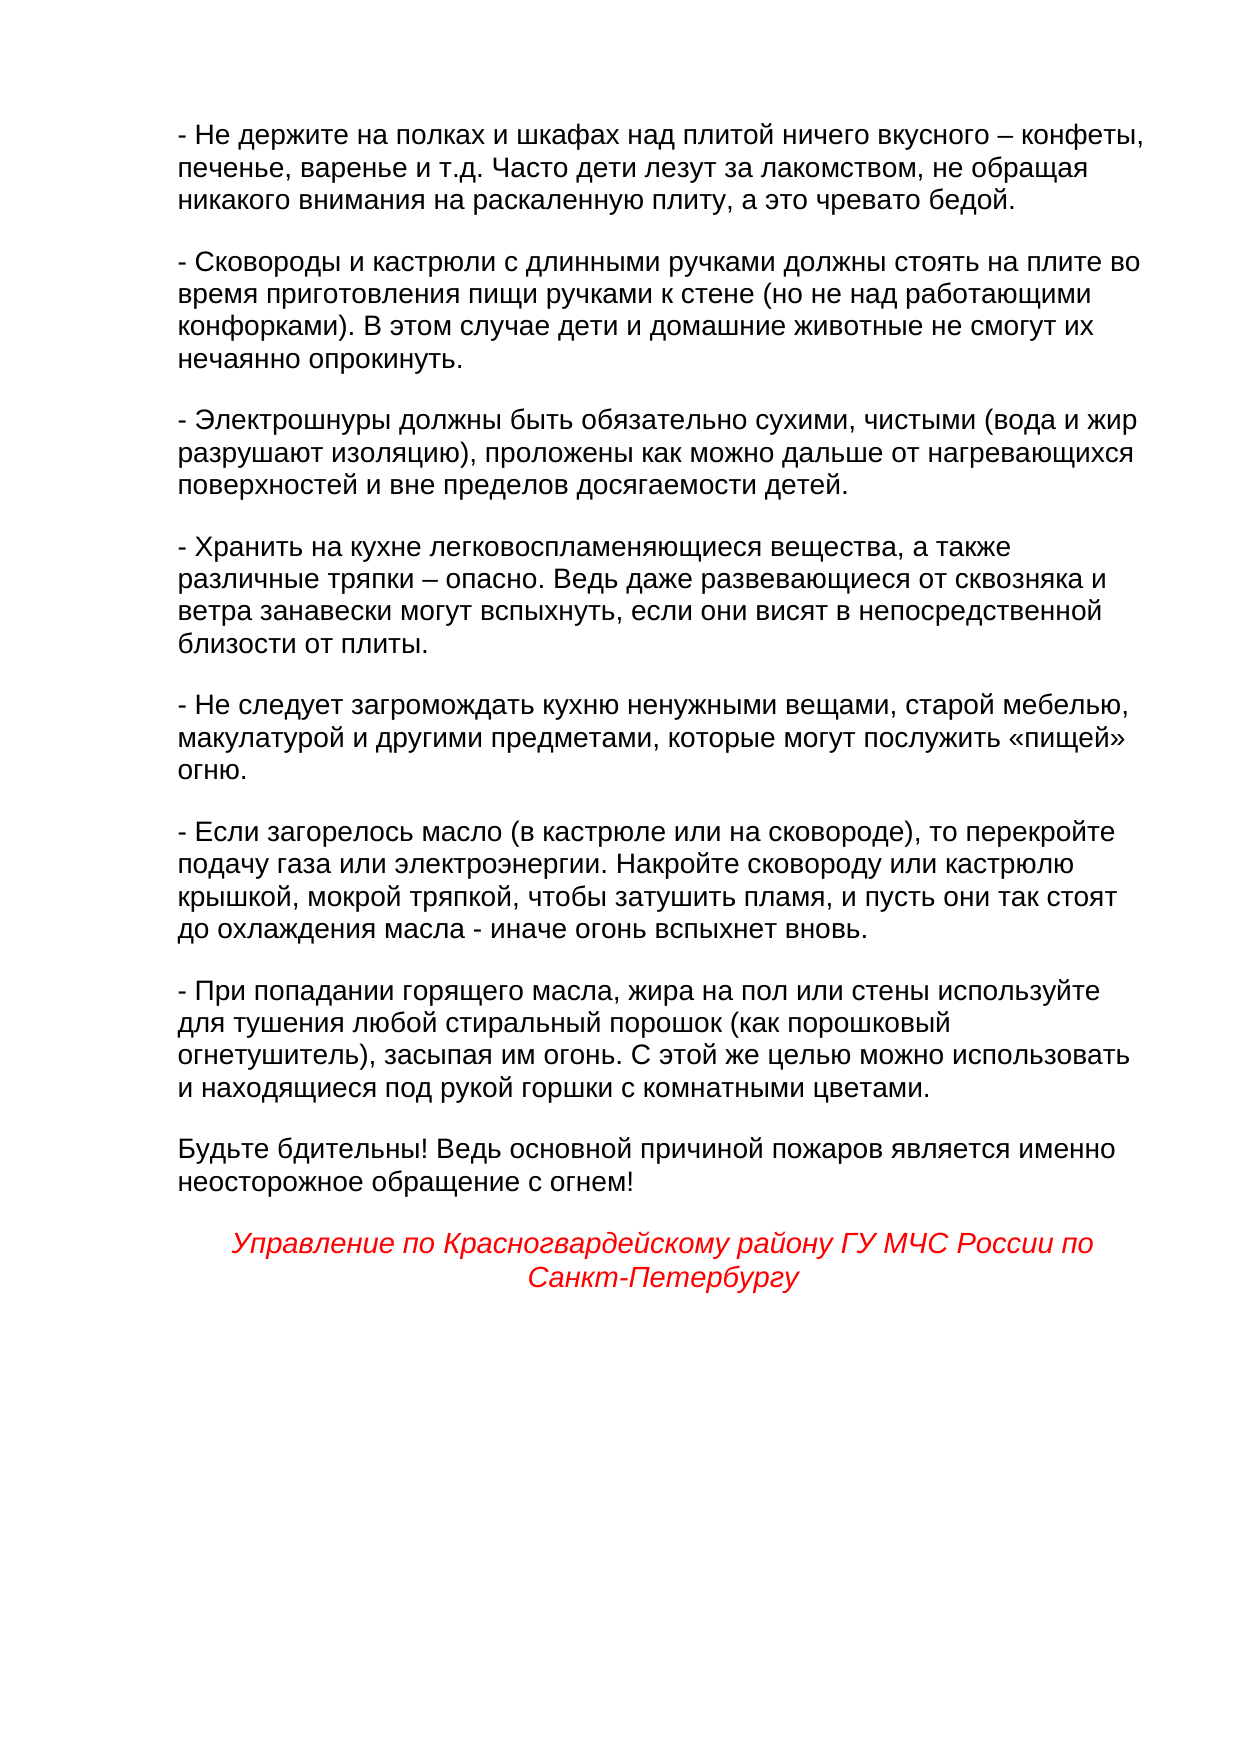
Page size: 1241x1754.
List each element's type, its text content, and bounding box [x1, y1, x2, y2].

text Будьте бдительны! Ведь основной причиной пожаров является именно неосторожное обращение с огнем! [177, 1132, 1152, 1197]
text - Хранить на кухне легковоспламеняющиеся вещества, а также различные тряпки – опасно. Ведь даже развевающиеся от сквозняка и ветра занавески могут вспыхнуть, если они висят в непосредственной близости от плиты. [177, 529, 1152, 659]
text - Электрошнуры должны быть обязательно сухими, чистыми (вода и жир разрушают изоляцию), проложены как можно дальше от нагревающихся поверхностей и вне пределов досягаемости детей. [177, 403, 1152, 500]
text - Сковороды и кастрюли с длинными ручками должны стоять на плите во время приготовления пищи ручками к стене (но не над работающими конфорками). В этом случае дети и домашние животные не смогут их нечаянно опрокинуть. [177, 244, 1152, 374]
text - Не следует загромождать кухню ненужными вещами, старой мебелью, макулатурой и другими предметами, которые могут послужить «пищей» огню. [177, 688, 1152, 786]
text - Если загорелось масло (в кастрюле или на сковороде), то перекройте подачу газа или электроэнергии. Накройте сковороду или кастрюлю крышкой, мокрой тряпкой, чтобы затушить пламя, и пусть они так стоят до охлаждения масла - иначе огонь вспыхнет вновь. [177, 815, 1152, 944]
text Управление по Красногвардейскому району ГУ МЧС России по Санкт-Петербургу [177, 1226, 1152, 1293]
text - При попадании горящего масла, жира на пол или стены используйте для тушения любой стиральный порошок (как порошковый огнетушитель), засыпая им огонь. С этой же целью можно использовать и находящиеся под рукой горшки с комнатными цветами. [177, 973, 1152, 1103]
text - Не держите на полках и шкафах над плитой ничего вкусного – конфеты, печенье, варенье и т.д. Часто дети лезут за лакомством, не обращая никакого внимания на раскаленную плиту, а это чревато бедой. [177, 118, 1152, 215]
